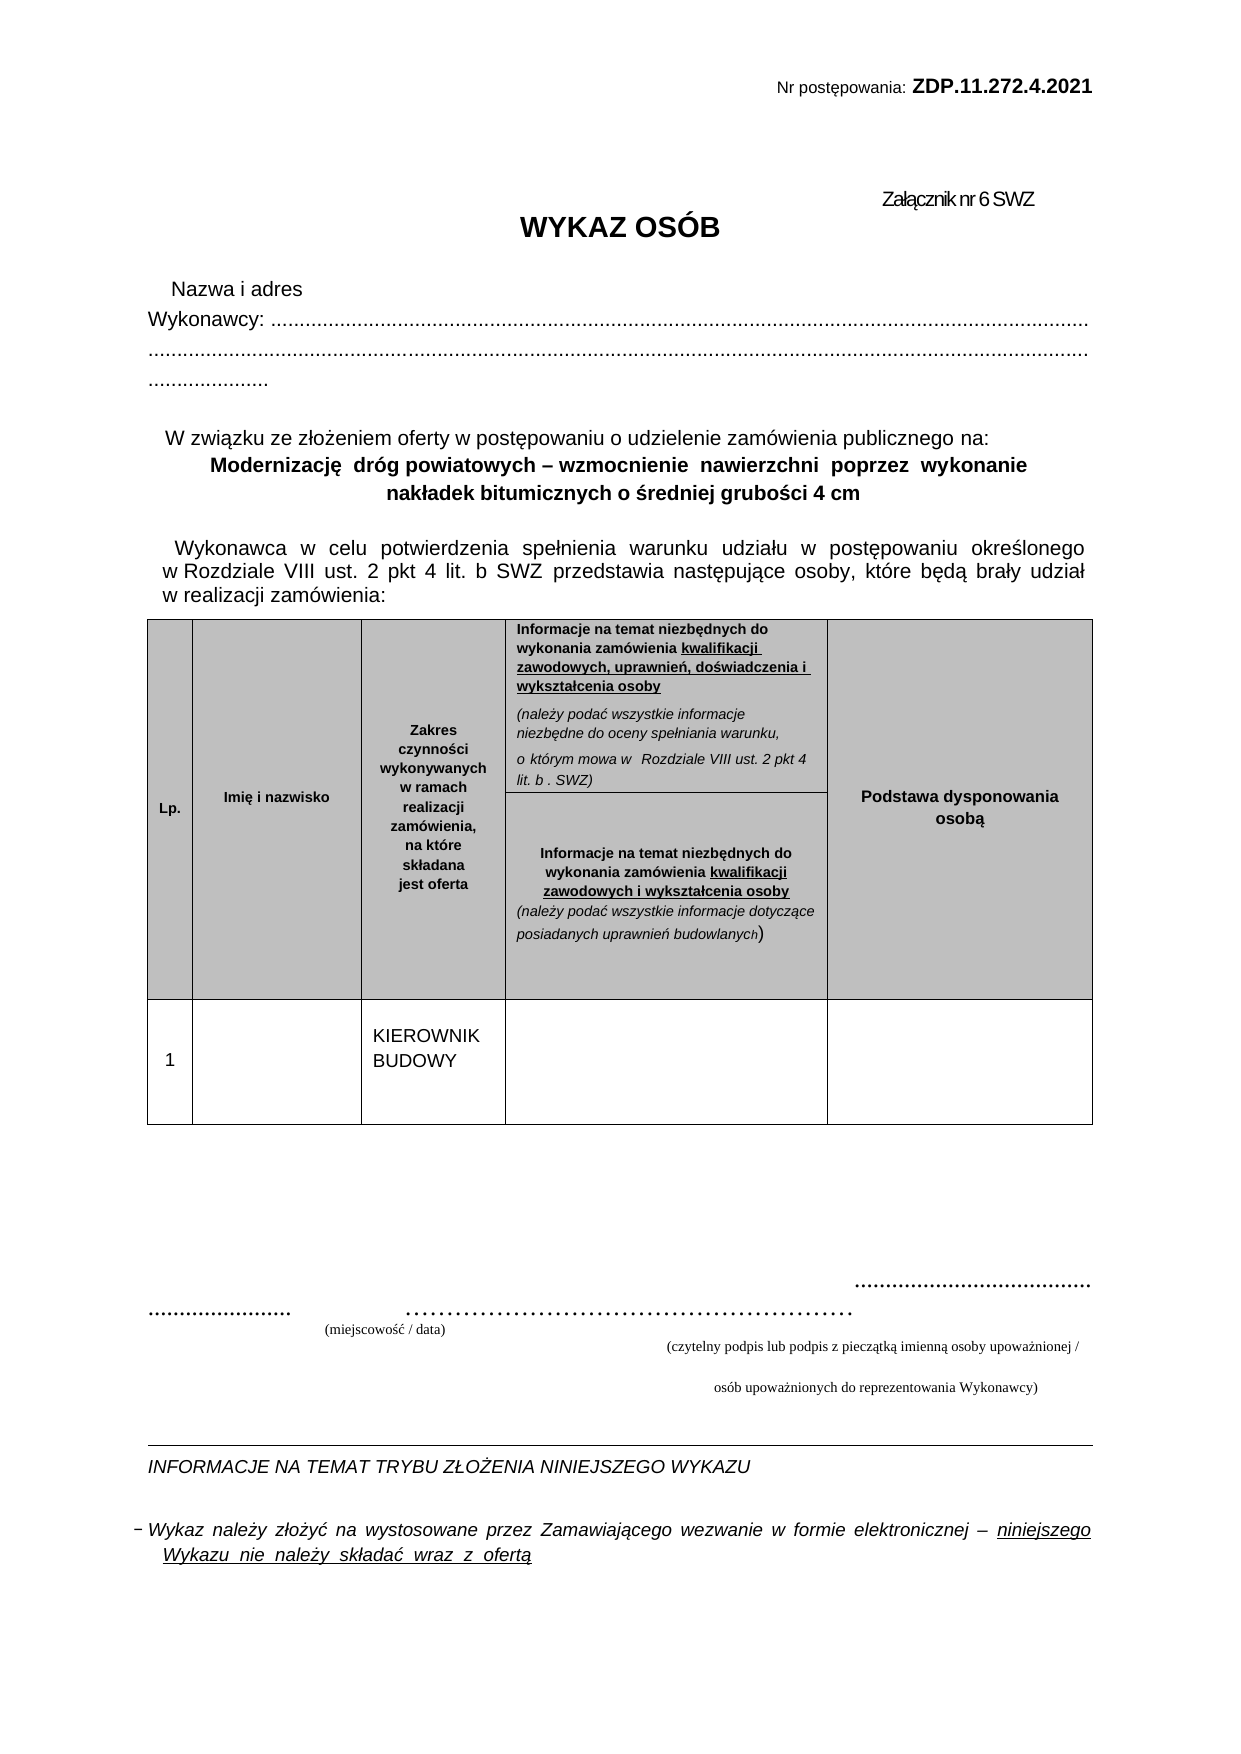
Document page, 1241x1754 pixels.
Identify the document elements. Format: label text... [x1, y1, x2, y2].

text (miejscowość / data) [223, 1321, 1093, 1338]
list Wykaz należy złożyć na wystosowane przez Zamawiającego wezwanie w formie elektronicznej – niniejszego Wykazu nie należy składać wraz z ofertą [133, 1517, 1093, 1566]
text (czytelny podpis lub podpis z pieczątką imienną osoby upoważnionej / [223, 1338, 1093, 1355]
table_header Podstawa dysponowania osobą [828, 620, 1092, 999]
table_cell 1 [148, 1000, 192, 1124]
table_cell Informacje na temat niezbędnych do wykonania zamówienia kwalifikacji zawodowych i wykształcenia osoby (należy podać wszystkie informacje dotyczące posiadanych uprawnień budowlanych) [506, 793, 827, 999]
text WYKAZ OSÓB [148, 211, 1093, 244]
table_cell KIEROWNIK BUDOWY [362, 1000, 505, 1124]
text ............................................................. ……………………………………………… [148, 1264, 1093, 1321]
table_header Imię i nazwisko [193, 620, 361, 999]
text Nazwa i adres Wykonawcy: ...................................................................................................................................................................................................................................................................................................................................... [148, 277, 1093, 391]
text Załącznik nr 6 SWZ [341, 187, 1093, 211]
table_header Lp. [148, 620, 192, 999]
text Modernizację dróg powiatowych – wzmocnienie nawierzchni poprzez wykonanie nakładek bitumicznych o średniej grubości 4 cm [148, 453, 1054, 504]
text osób upoważnionych do reprezentowania Wykonawcy) [223, 1379, 1093, 1395]
table_cell [506, 1000, 827, 1124]
text Wykonawca w celu potwierdzenia spełnienia warunku udziału w postępowaniu określonego w Rozdziale VIII ust. 2 pkt 4 lit. b SWZ przedstawia następujące osoby, które będą brały udział w realizacji zamówienia: [148, 535, 1086, 607]
table_header Informacje na temat niezbędnych do wykonania zamówienia kwalifikacji zawodowych, uprawnień, doświadczenia i wykształcenia osoby (należy podać wszystkie informacje niezbędne do oceny spełniania warunku, o którym mowa w Rozdziale VIII ust. 2 pkt 4 lit. b . SWZ) [506, 620, 827, 792]
table_cell [193, 1000, 361, 1124]
text INFORMACJE NA TEMAT TRYBU ZŁOŻENIA NINIEJSZEGO WYKAZU [148, 1456, 1093, 1478]
text W związku ze złożeniem oferty w postępowaniu o udzielenie zamówienia publicznego na: [148, 425, 1054, 449]
table_header Zakres czynności wykonywanych w ramach realizacji zamówienia, na które składana jest oferta [362, 620, 505, 999]
table_cell [828, 1000, 1092, 1124]
